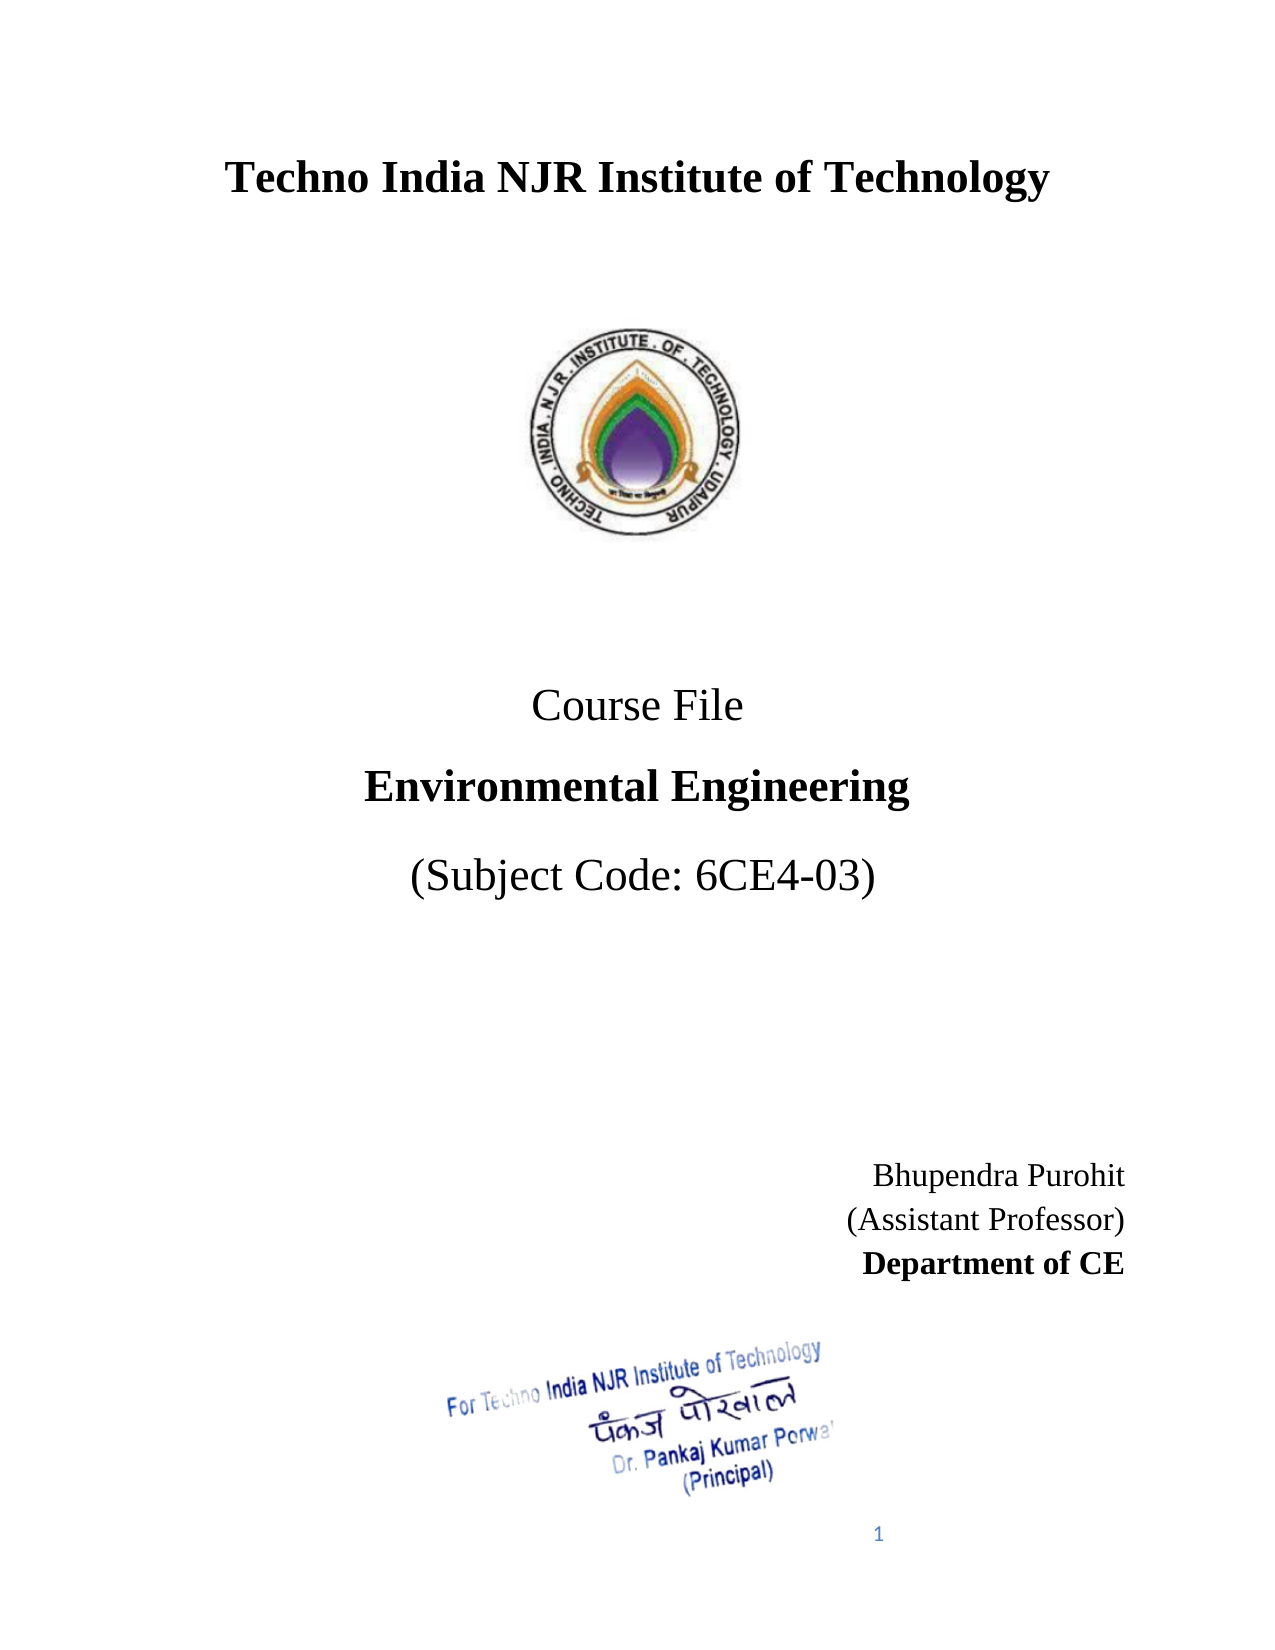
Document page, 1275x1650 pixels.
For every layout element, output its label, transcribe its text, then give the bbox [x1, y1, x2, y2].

text (Assistant Professor) [150, 1199, 1125, 1237]
text Course File [150, 678, 1125, 730]
text Bhupendra Purohit [150, 1155, 1125, 1193]
picture [391, 1312, 873, 1542]
text (Subject Code: 6CE4-03) [150, 848, 1124, 901]
text Department of CE [150, 1243, 1125, 1282]
text Techno India NJR Institute of Technology [150, 150, 1125, 203]
text Environmental Engineering [150, 759, 1124, 812]
